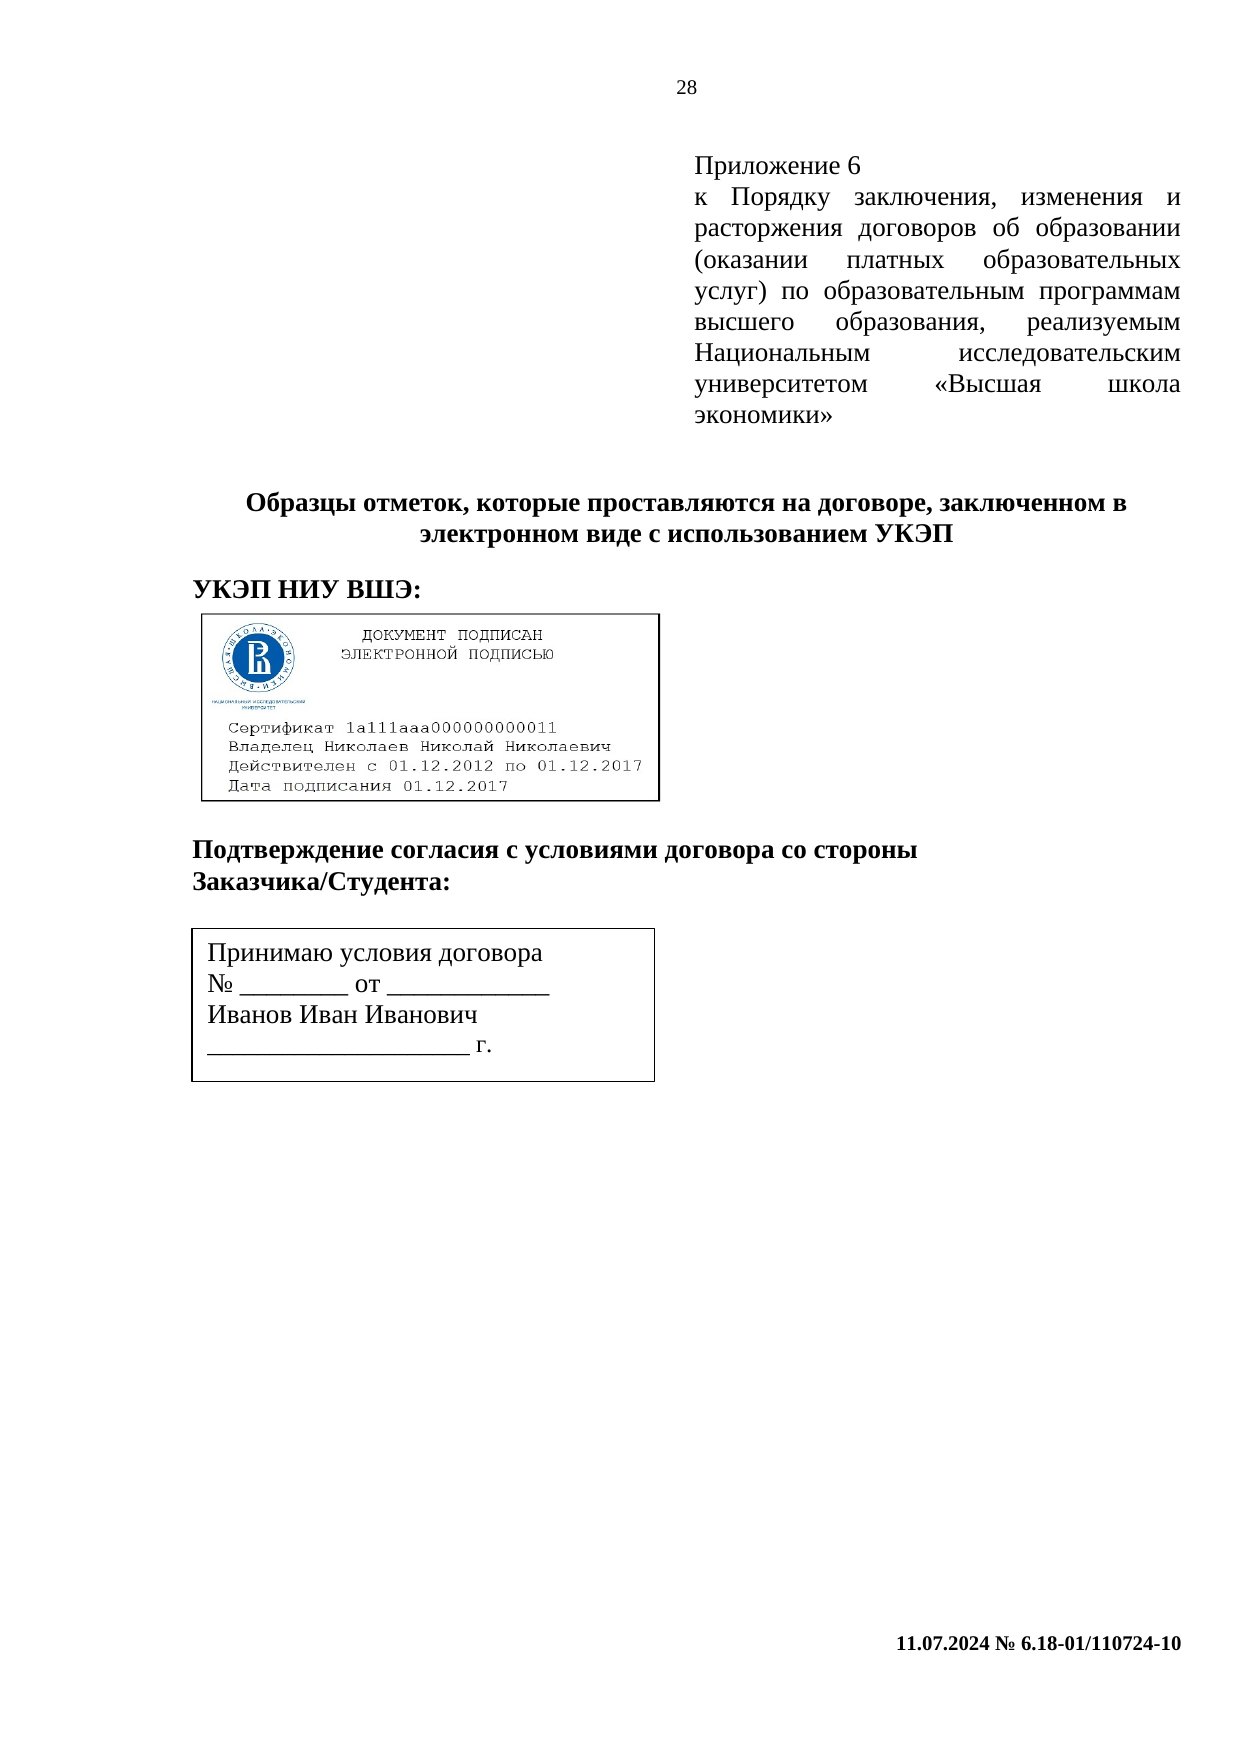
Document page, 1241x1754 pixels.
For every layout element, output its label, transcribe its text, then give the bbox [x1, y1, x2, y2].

text Приложение 6 [694, 149, 1181, 180]
picture [192, 604, 675, 809]
list УКЭП НИУ ВШЭ: [192, 573, 1181, 604]
text Подтверждение согласия с условиями договора со стороны Заказчика/Студента: [192, 833, 1181, 896]
text к Порядку заключения, изменения и расторжения договоров об образовании (оказании платных образовательных услуг) по образовательным программам высшего образования, реализуемым Национальным исследовательским университетом «Высшая школа экономики» [694, 180, 1181, 429]
list Образцы отметок, которые проставляются на договоре, заключенном в электронном виде с использованием УКЭП [192, 486, 1181, 548]
